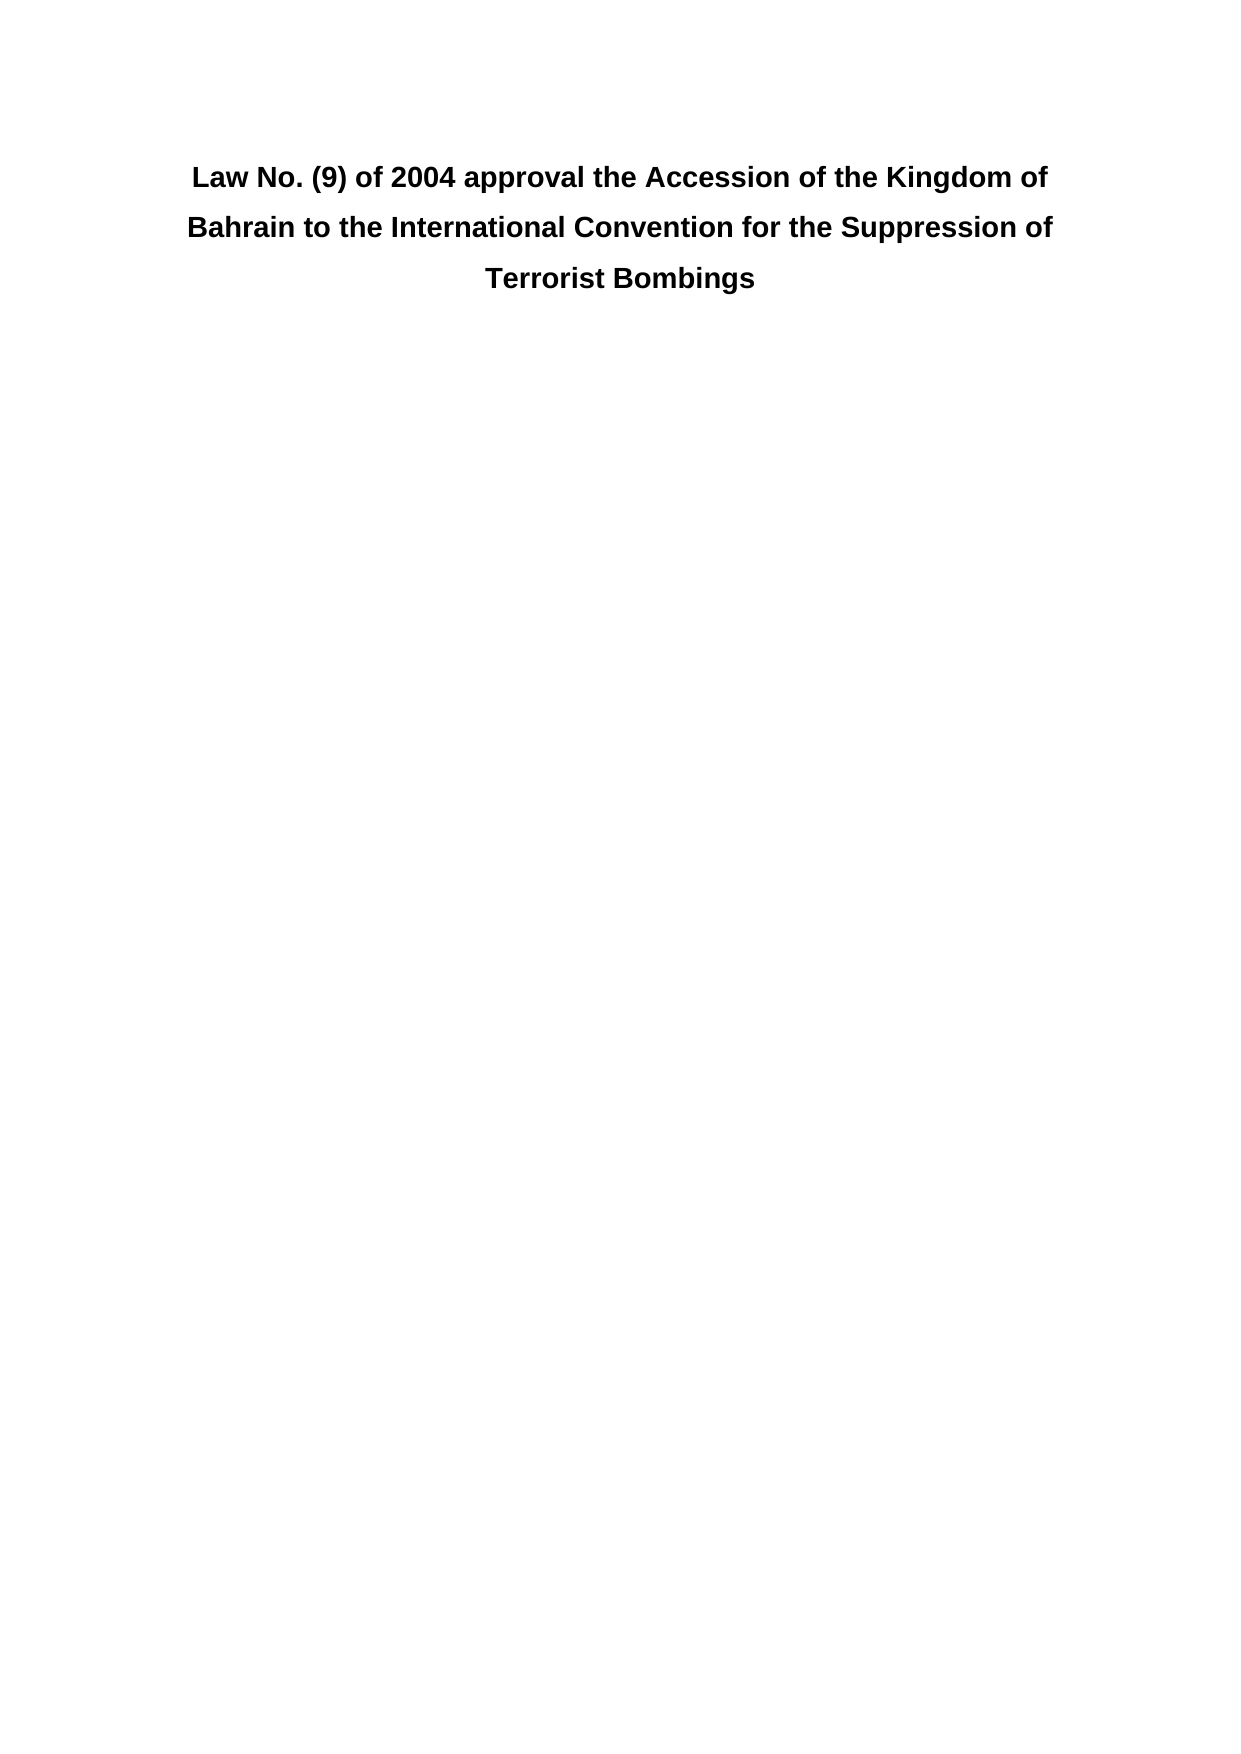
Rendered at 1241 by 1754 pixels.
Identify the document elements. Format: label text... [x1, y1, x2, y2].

text Law No. (9) of 2004 approval the Accession of the Kingdom of Bahrain to the International Convention for the Suppression of Terrorist Bombings [148, 160, 1093, 294]
